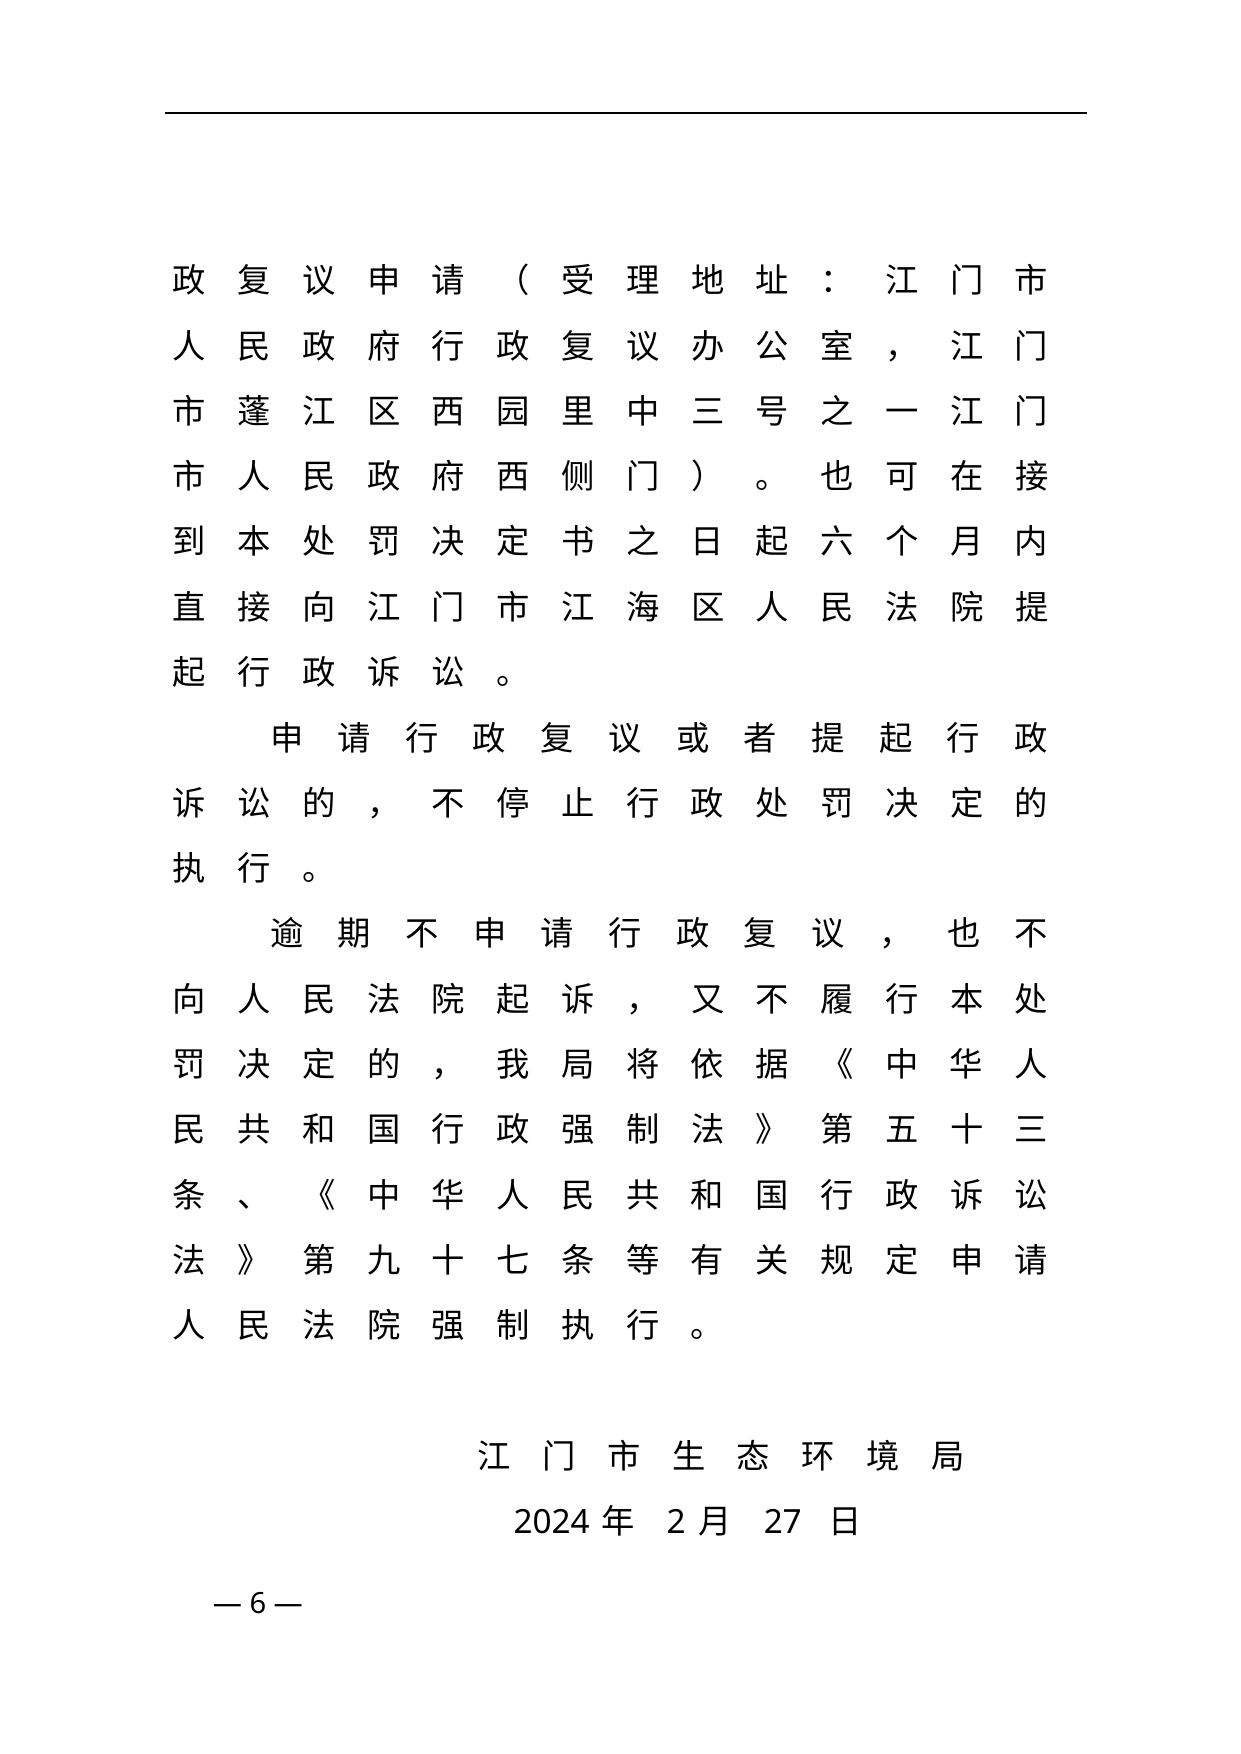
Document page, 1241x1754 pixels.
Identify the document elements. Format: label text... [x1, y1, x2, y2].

text 江门市生态环境局 [172, 1421, 1074, 1486]
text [172, 246, 1079, 703]
text 逾期不申请行政复议，也不向人民法院起诉，又不履行本处罚决定的，我局将依据《中华人民共和国行政强制法》第五十三条、《中华人民共和国行政诉讼法》第九十七条等有关规定申请人民法院强制执行。 [172, 899, 1079, 1356]
text 2024年2月27日 [172, 1486, 966, 1552]
text 申请行政复议或者提起行政诉讼的，不停止行政处罚决定的执行。 [172, 703, 1079, 899]
